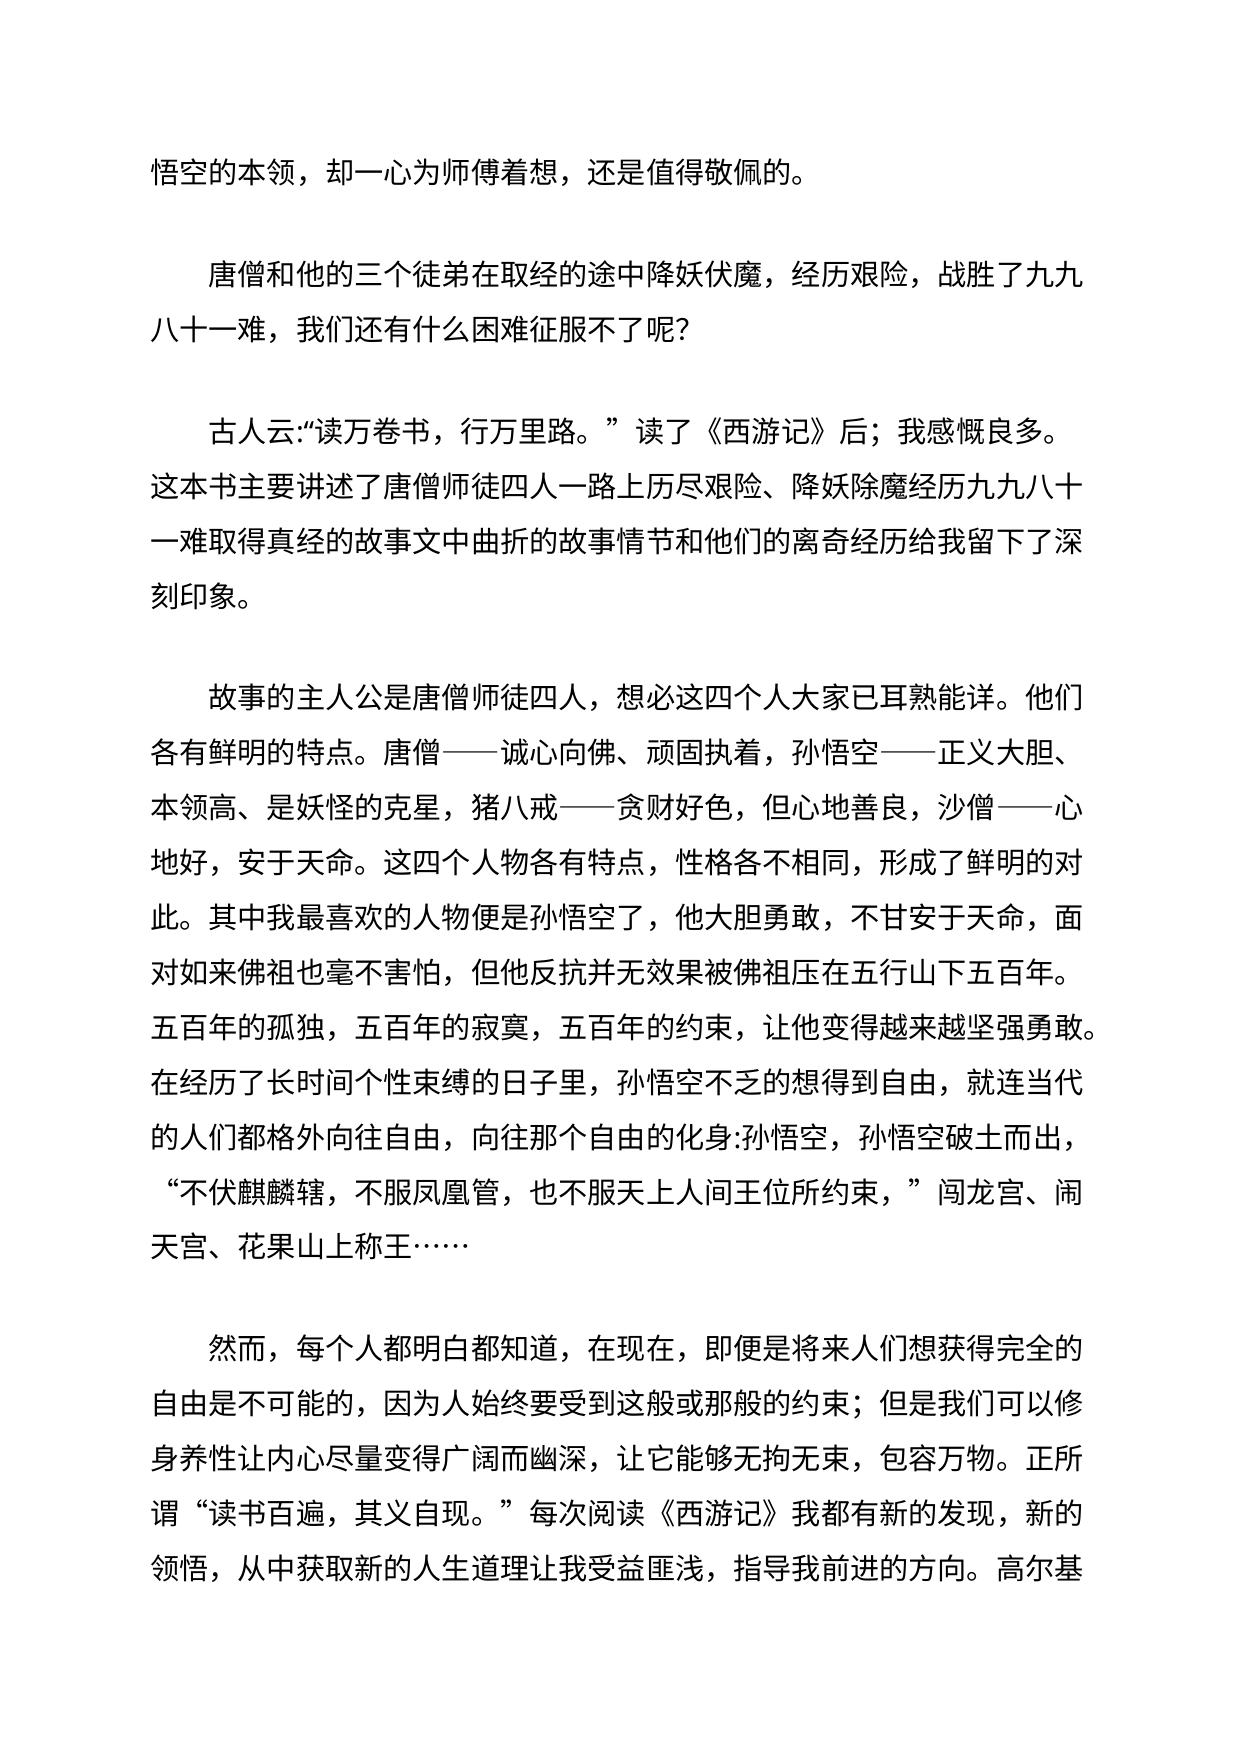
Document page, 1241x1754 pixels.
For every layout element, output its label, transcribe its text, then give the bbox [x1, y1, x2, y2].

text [150, 150, 1090, 192]
text 唐僧和他的三个徒弟在取经的途中降妖伏魔，经历艰险，战胜了九九八十一难，我们还有什么困难征服不了呢？ [150, 252, 1090, 349]
text 古人云:“读万卷书，行万里路。”读了《西游记》后；我感慨良多。这本书主要讲述了唐僧师徒四人一路上历尽艰险、降妖除魔经历九九八十一难取得真经的故事文中曲折的故事情节和他们的离奇经历给我留下了深刻印象。 [150, 408, 1090, 616]
text 故事的主人公是唐僧师徒四人，想必这四个人大家已耳熟能详。他们各有鲜明的特点。唐僧——诚心向佛、顽固执着，孙悟空——正义大胆、本领高、是妖怪的克星，猪八戒——贪财好色，但心地善良，沙僧——心地好，安于天命。这四个人物各有特点，性格各不相同，形成了鲜明的对此。其中我最喜欢的人物便是孙悟空了，他大胆勇敢，不甘安于天命，面对如来佛祖也毫不害怕，但他反抗并无效果被佛祖压在五行山下五百年。五百年的孤独，五百年的寂寞，五百年的约束，让他变得越来越坚强勇敢。在经历了长时间个性束缚的日子里，孙悟空不乏的想得到自由，就连当代的人们都格外向往自由，向往那个自由的化身:孙悟空，孙悟空破土而出，“不伏麒麟辖，不服凤凰管，也不服天上人间王位所约束，”闯龙宫、闹天宫、花果山上称王…… [150, 675, 1090, 1266]
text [150, 1326, 1090, 1588]
